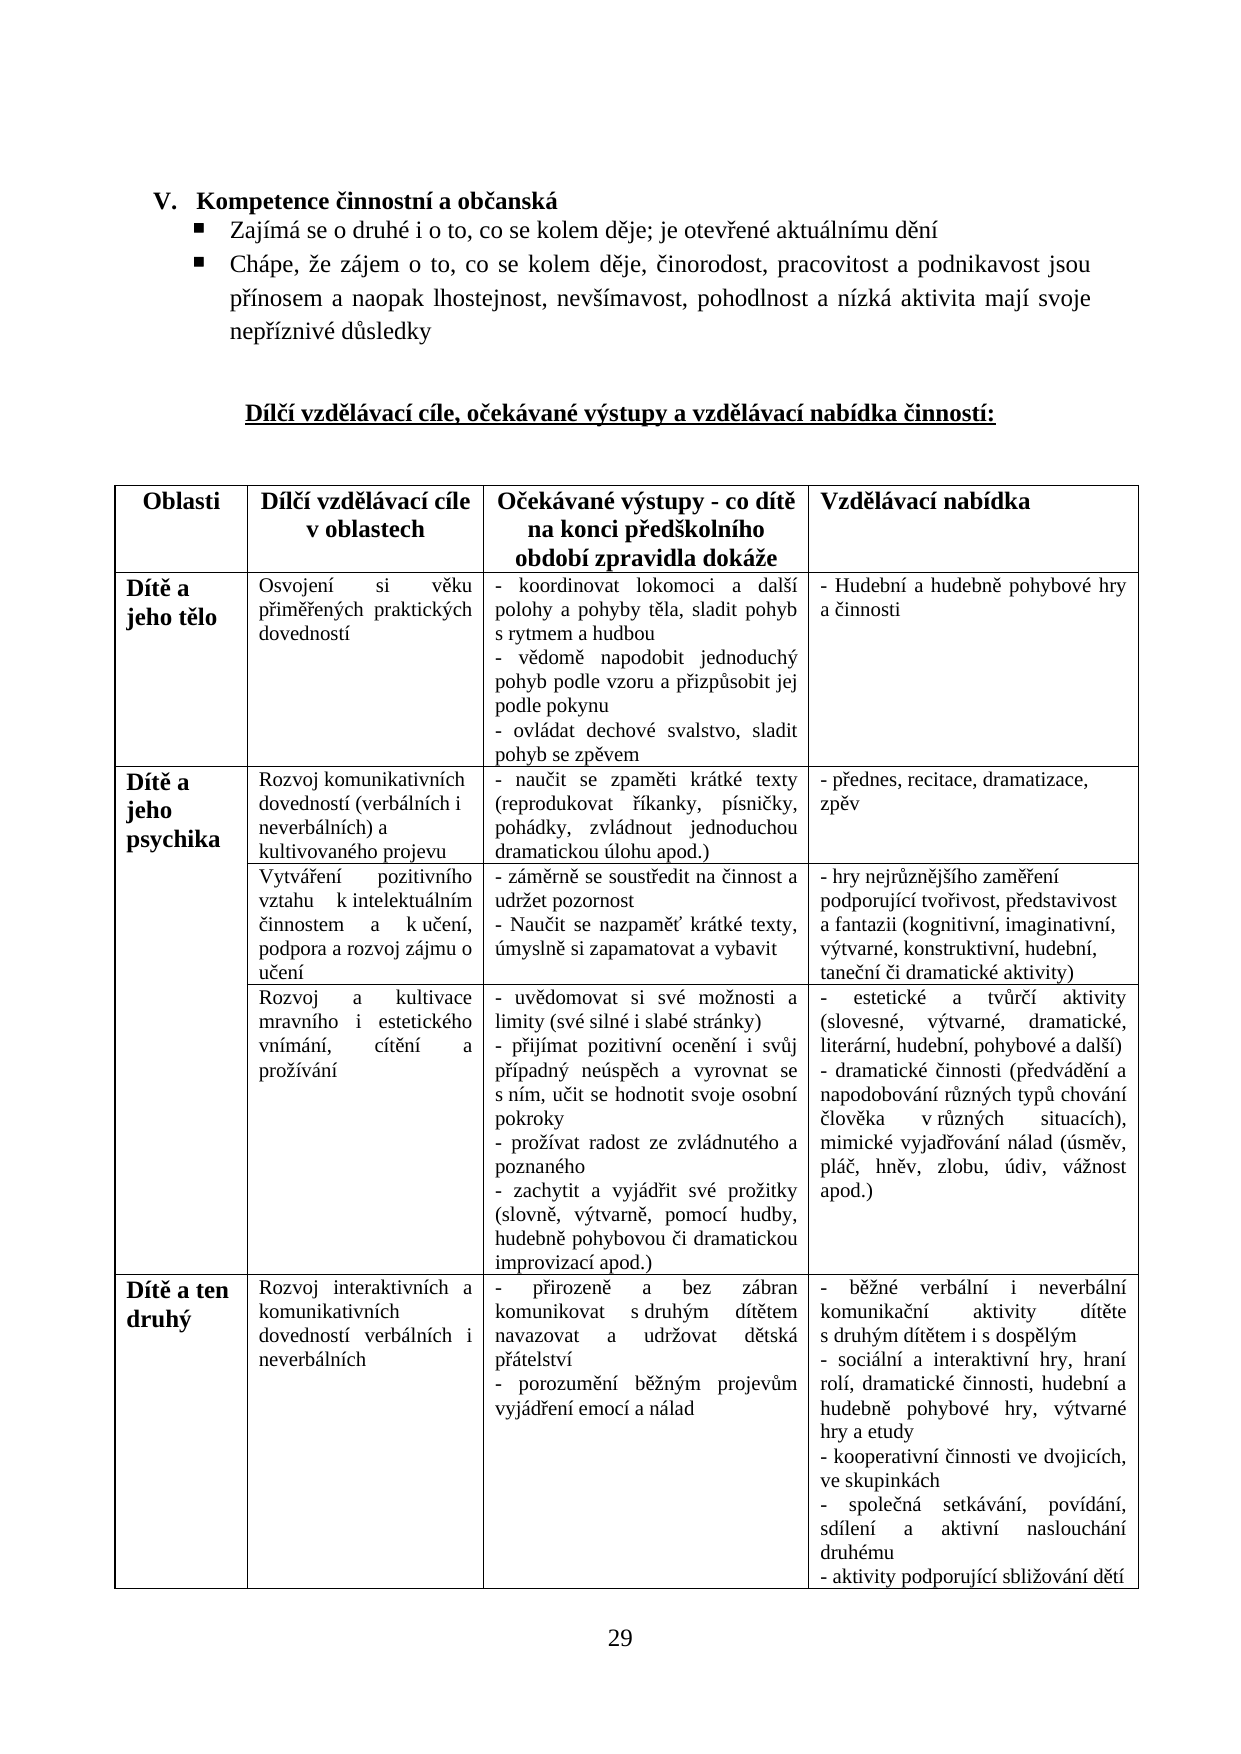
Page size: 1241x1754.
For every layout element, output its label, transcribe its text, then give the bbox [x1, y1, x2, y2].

table_cell Vytváření pozitivního vztahu k intelektuálním činnostem a k učení, podpora a rozvoj zájmu o učení [248, 864, 483, 984]
table_cell - přirozeně a bez zábran komunikovat s druhým dítětem navazovat a udržovat dětská přátelství - porozumění běžným projevům vyjádření emocí a nálad [484, 1275, 808, 1588]
table_header Dílčí vzdělávací cíle v oblastech [248, 486, 483, 572]
table_cell - koordinovat lokomoci a další polohy a pohyby těla, sladit pohyb s rytmem a hudbou - vědomě napodobit jednoduchý pohyb podle vzoru a přizpůsobit jej podle pokynu - ovládat dechové svalstvo, sladit pohyb se zpěvem [484, 573, 808, 766]
table_cell Rozvoj a kultivace mravního i estetického vnímání, cítění a prožívání [248, 985, 483, 1274]
table_cell - naučit se zpaměti krátké texty (reprodukovat říkanky, písničky, pohádky, zvládnout jednoduchou dramatickou úlohu apod.) [484, 767, 808, 863]
table_cell Dítě a jeho psychika [116, 767, 247, 1274]
table_cell - hry nejrůznějšího zaměření podporující tvořivost, představivost a fantazii (kognitivní, imaginativní, výtvarné, konstruktivní, hudební, taneční či dramatické aktivity) [809, 864, 1138, 984]
list Chápe, že zájem o to, co se kolem děje, činorodost, pracovitost a podnikavost jsou přínosem a naopak lhostejnost, nevšímavost, pohodlnost a nízká aktivita mají svoje nepříznivé důsledky [192, 249, 1093, 345]
table_cell - Hudební a hudebně pohybové hry a činnosti [809, 573, 1138, 766]
text Dílčí vzdělávací cíle, očekávané výstupy a vzdělávací nabídka činností: [148, 398, 1093, 427]
table_header Oblasti [116, 486, 247, 572]
table_cell Osvojení si věku přiměřených praktických dovedností [248, 573, 483, 766]
table_cell Dítě a ten druhý [116, 1275, 247, 1588]
table_cell - záměrně se soustředit na činnost a udržet pozornost - Naučit se nazpaměť krátké texty, úmyslně si zapamatovat a vybavit [484, 864, 808, 984]
table_cell - běžné verbální i neverbální komunikační aktivity dítěte s druhým dítětem i s dospělým - sociální a interaktivní hry, hraní rolí, dramatické činnosti, hudební a hudebně pohybové hry, výtvarné hry a etudy - kooperativní činnosti ve dvojicích, ve skupinkách - společná setkávání, povídání, sdílení a aktivní naslouchání druhému - aktivity podporující sbližování dětí [809, 1275, 1138, 1588]
table_header Očekávané výstupy - co dítě na konci předškolního období zpravidla dokáže [484, 486, 808, 572]
table_cell Rozvoj komunikativních dovedností (verbálních i neverbálních) a kultivovaného projevu [248, 767, 483, 863]
table_cell - přednes, recitace, dramatizace, zpěv [809, 767, 1138, 863]
list Kompetence činnostní a občanská [177, 186, 1093, 215]
table_cell - uvědomovat si své možnosti a limity (své silné i slabé stránky) - přijímat pozitivní ocenění i svůj případný neúspěch a vyrovnat se s ním, učit se hodnotit svoje osobní pokroky - prožívat radost ze zvládnutého a poznaného - zachytit a vyjádřit své prožitky (slovně, výtvarně, pomocí hudby, hudebně pohybovou či dramatickou improvizací apod.) [484, 985, 808, 1274]
table_cell Rozvoj interaktivních a komunikativních dovedností verbálních i neverbálních [248, 1275, 483, 1588]
table_header Vzdělávací nabídka [809, 486, 1138, 572]
table_cell Dítě a jeho tělo [116, 573, 247, 766]
list Zajímá se o druhé i o to, co se kolem děje; je otevřené aktuálnímu dění [192, 215, 1093, 244]
table_cell - estetické a tvůrčí aktivity (slovesné, výtvarné, dramatické, literární, hudební, pohybové a další) - dramatické činnosti (předvádění a napodobování různých typů chování člověka v různých situacích), mimické vyjadřování nálad (úsměv, pláč, hněv, zlobu, údiv, vážnost apod.) [809, 985, 1138, 1274]
